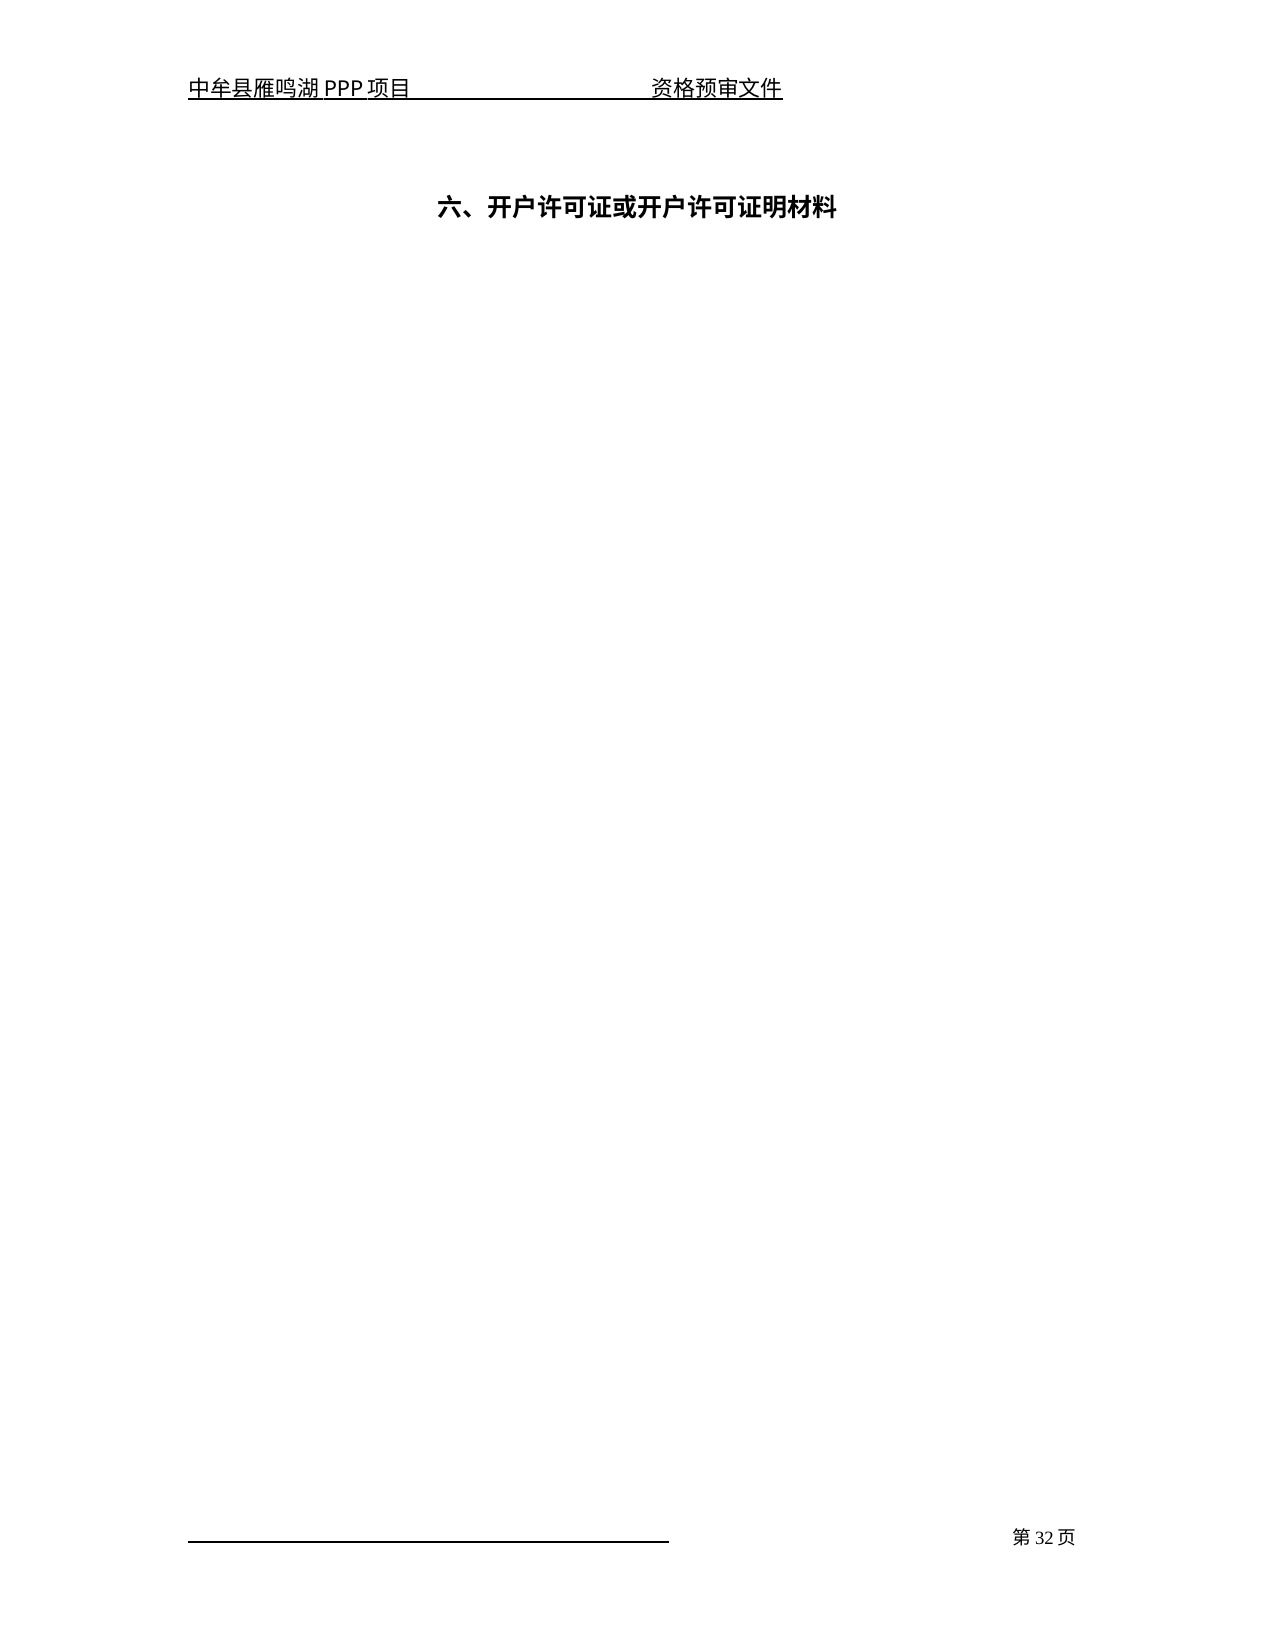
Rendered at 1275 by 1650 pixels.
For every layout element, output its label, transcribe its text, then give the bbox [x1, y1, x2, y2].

subtitle 六、开户许可证或开户许可证明材料 [188, 187, 1087, 224]
